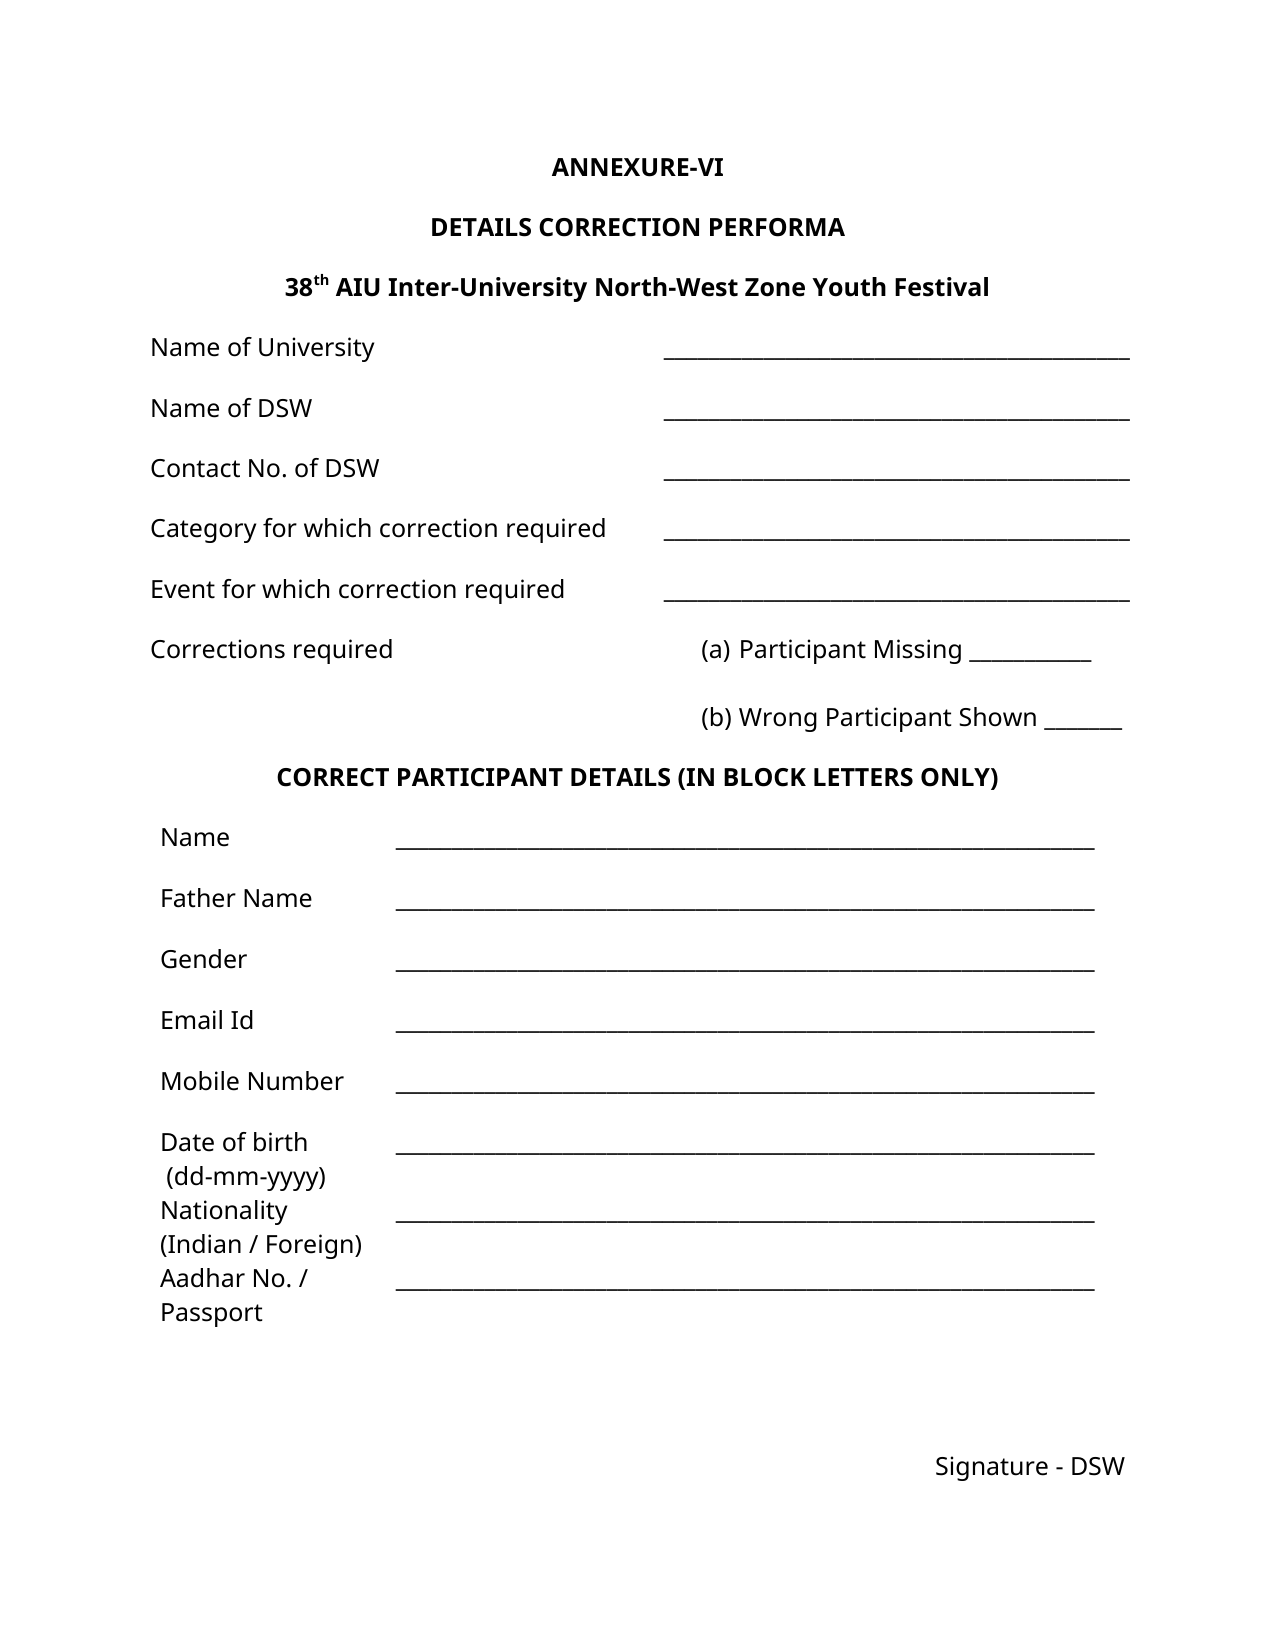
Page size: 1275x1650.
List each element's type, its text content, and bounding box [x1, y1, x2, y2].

table_cell Event for which correction required [139, 571, 652, 632]
text ANNEXURE-VI [150, 150, 1125, 184]
table_cell Mobile Number [149, 1064, 384, 1125]
table_cell _______________________________________________________________ [384, 1003, 1200, 1064]
table_cell Father Name [149, 881, 384, 942]
table_cell __________________________________________ [653, 451, 1200, 511]
table_header Name [149, 820, 384, 881]
table_header Name of University [139, 330, 652, 390]
table_cell _______________________________________________________________ [384, 1193, 1200, 1261]
table_cell Gender [149, 942, 384, 1003]
table_cell Nationality (Indian / Foreign) [149, 1193, 384, 1261]
table_cell __________________________________________ [653, 390, 1200, 451]
table_cell __________________________________________ [653, 571, 1200, 632]
table_cell _______________________________________________________________ [384, 1125, 1200, 1193]
text DETAILS CORRECTION PERFORMA [150, 210, 1125, 244]
table_cell Aadhar No. / Passport [149, 1261, 384, 1329]
table_header __________________________________________ [653, 330, 1200, 390]
table_cell _______________________________________________________________ [384, 942, 1200, 1003]
table_cell _______________________________________________________________ [384, 881, 1200, 942]
table_header _______________________________________________________________ [384, 820, 1200, 881]
text CORRECT PARTICIPANT DETAILS (IN BLOCK LETTERS ONLY) [150, 760, 1125, 794]
table_cell _______________________________________________________________ [384, 1064, 1200, 1125]
text 38th AIU Inter-University North-West Zone Youth Festival [150, 270, 1125, 304]
table_cell Date of birth (dd-mm-yyyy) [149, 1125, 384, 1193]
table_cell Name of DSW [139, 390, 652, 451]
table_cell Corrections required [139, 632, 652, 760]
table_cell Email Id [149, 1003, 384, 1064]
text Signature - DSW [150, 1449, 1125, 1483]
table_cell __________________________________________ [653, 511, 1200, 571]
table_cell Category for which correction required [139, 511, 652, 571]
table_cell Participant Missing ___________ Wrong Participant Shown _______ [653, 632, 1200, 760]
table_cell Contact No. of DSW [139, 451, 652, 511]
table_cell _______________________________________________________________ [384, 1261, 1200, 1329]
